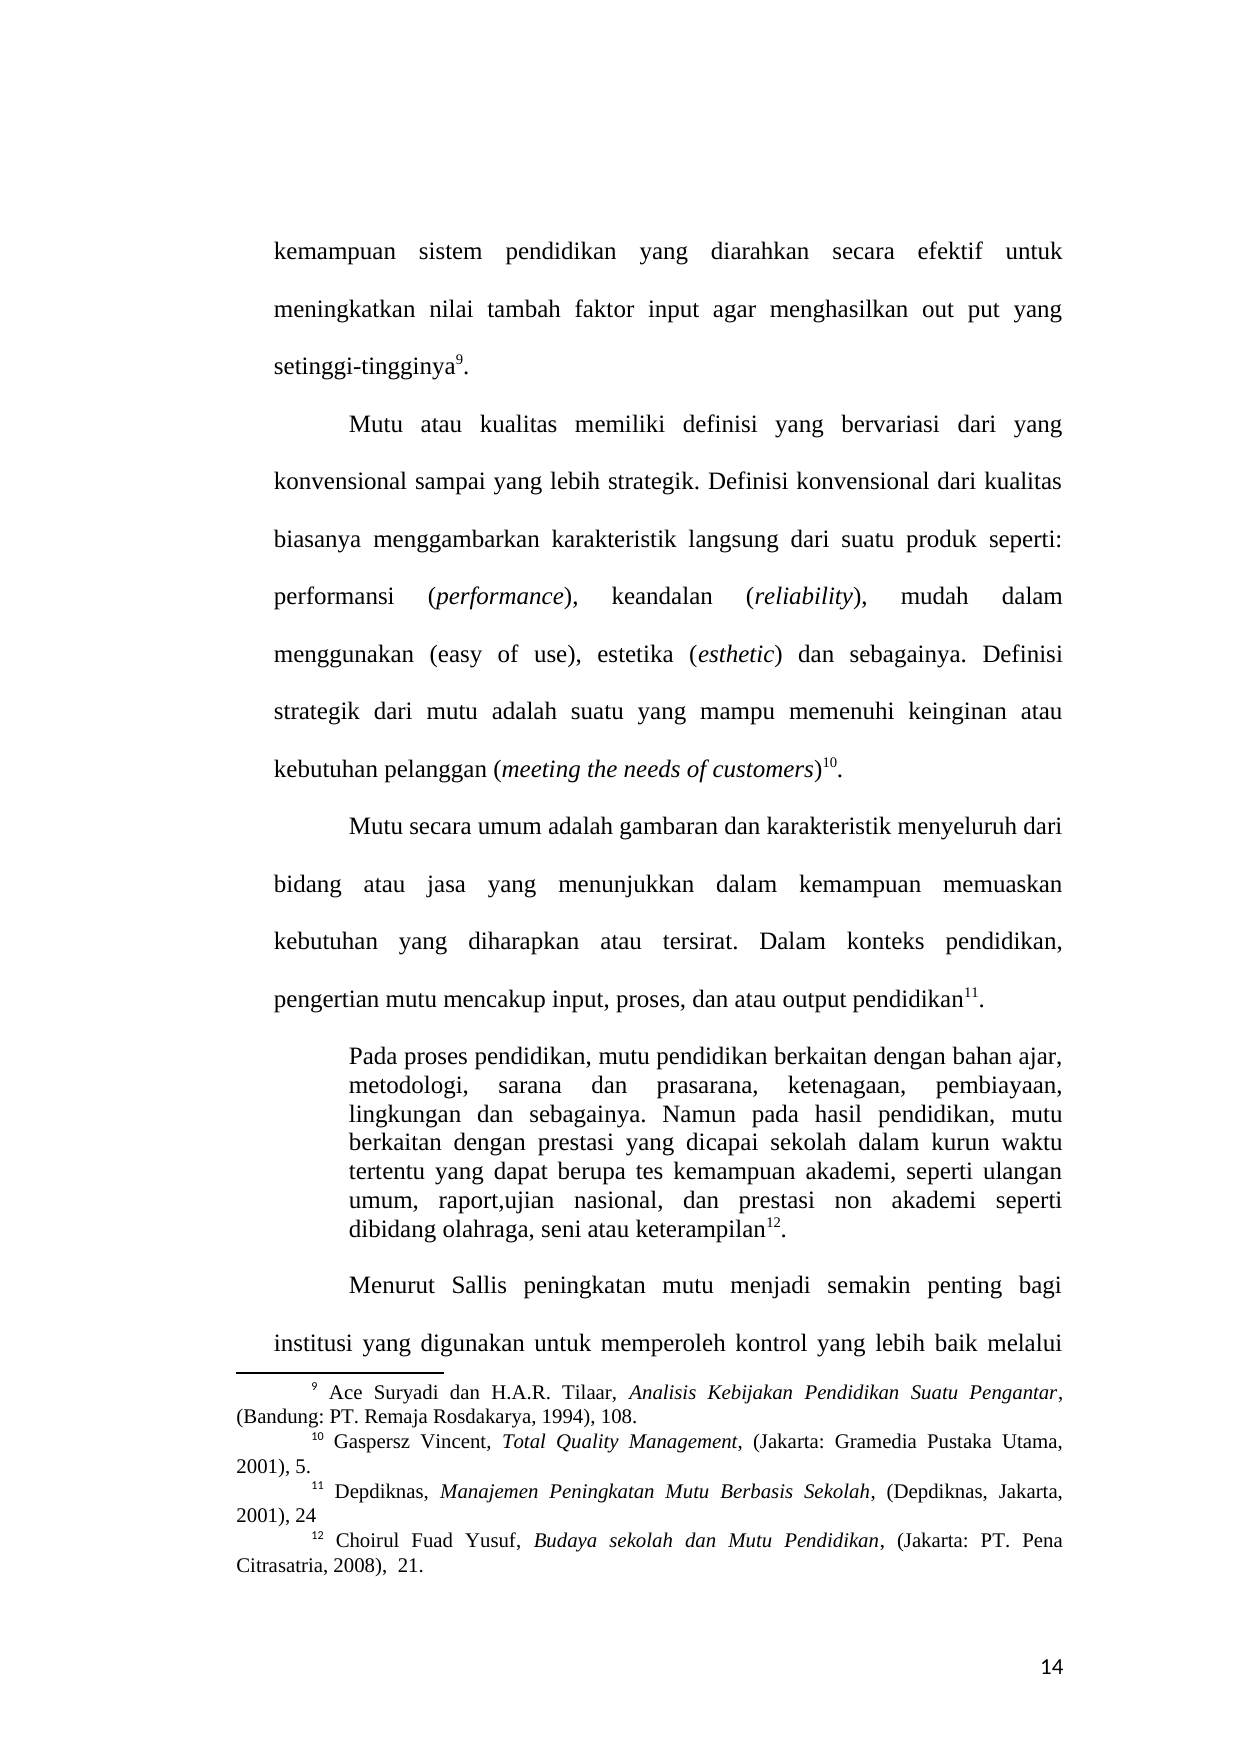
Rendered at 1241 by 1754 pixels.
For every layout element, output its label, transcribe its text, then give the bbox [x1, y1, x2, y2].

text Pada proses pendidikan, mutu pendidikan berkaitan dengan bahan ajar, metodologi, sarana dan prasarana, ketenagaan, pembiayaan, lingkungan dan sebagainya. Namun pada hasil pendidikan, mutu berkaitan dengan prestasi yang dicapai sekolah dalam kurun waktu tertentu yang dapat berupa tes kemampuan akademi, seperti ulangan umum, raport,ujian nasional, dan prestasi non akademi seperti dibidang olahraga, seni atau keterampilan. [349, 1041, 1063, 1242]
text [274, 236, 1063, 380]
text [274, 1271, 1063, 1357]
text Mutu secara umum adalah gambaran dan karakteristik menyeluruh dari bidang atau jasa yang menunjukkan dalam kemampuan memuaskan kebutuhan yang diharapkan atau tersirat. Dalam konteks pendidikan, pengertian mutu mencakup input, proses, dan atau output pendidikan. [274, 811, 1063, 1012]
text Mutu atau kualitas memiliki definisi yang bervariasi dari yang konvensional sampai yang lebih strategik. Definisi konvensional dari kualitas biasanya menggambarkan karakteristik langsung dari suatu produk seperti: performansi (performance), keandalan (reliability), mudah dalam menggunakan (easy of use), estetika (esthetic) dan sebagainya. Definisi strategik dari mutu adalah suatu yang mampu memenuhi keinginan atau kebutuhan pelanggan (meeting the needs of customers). [274, 409, 1063, 782]
